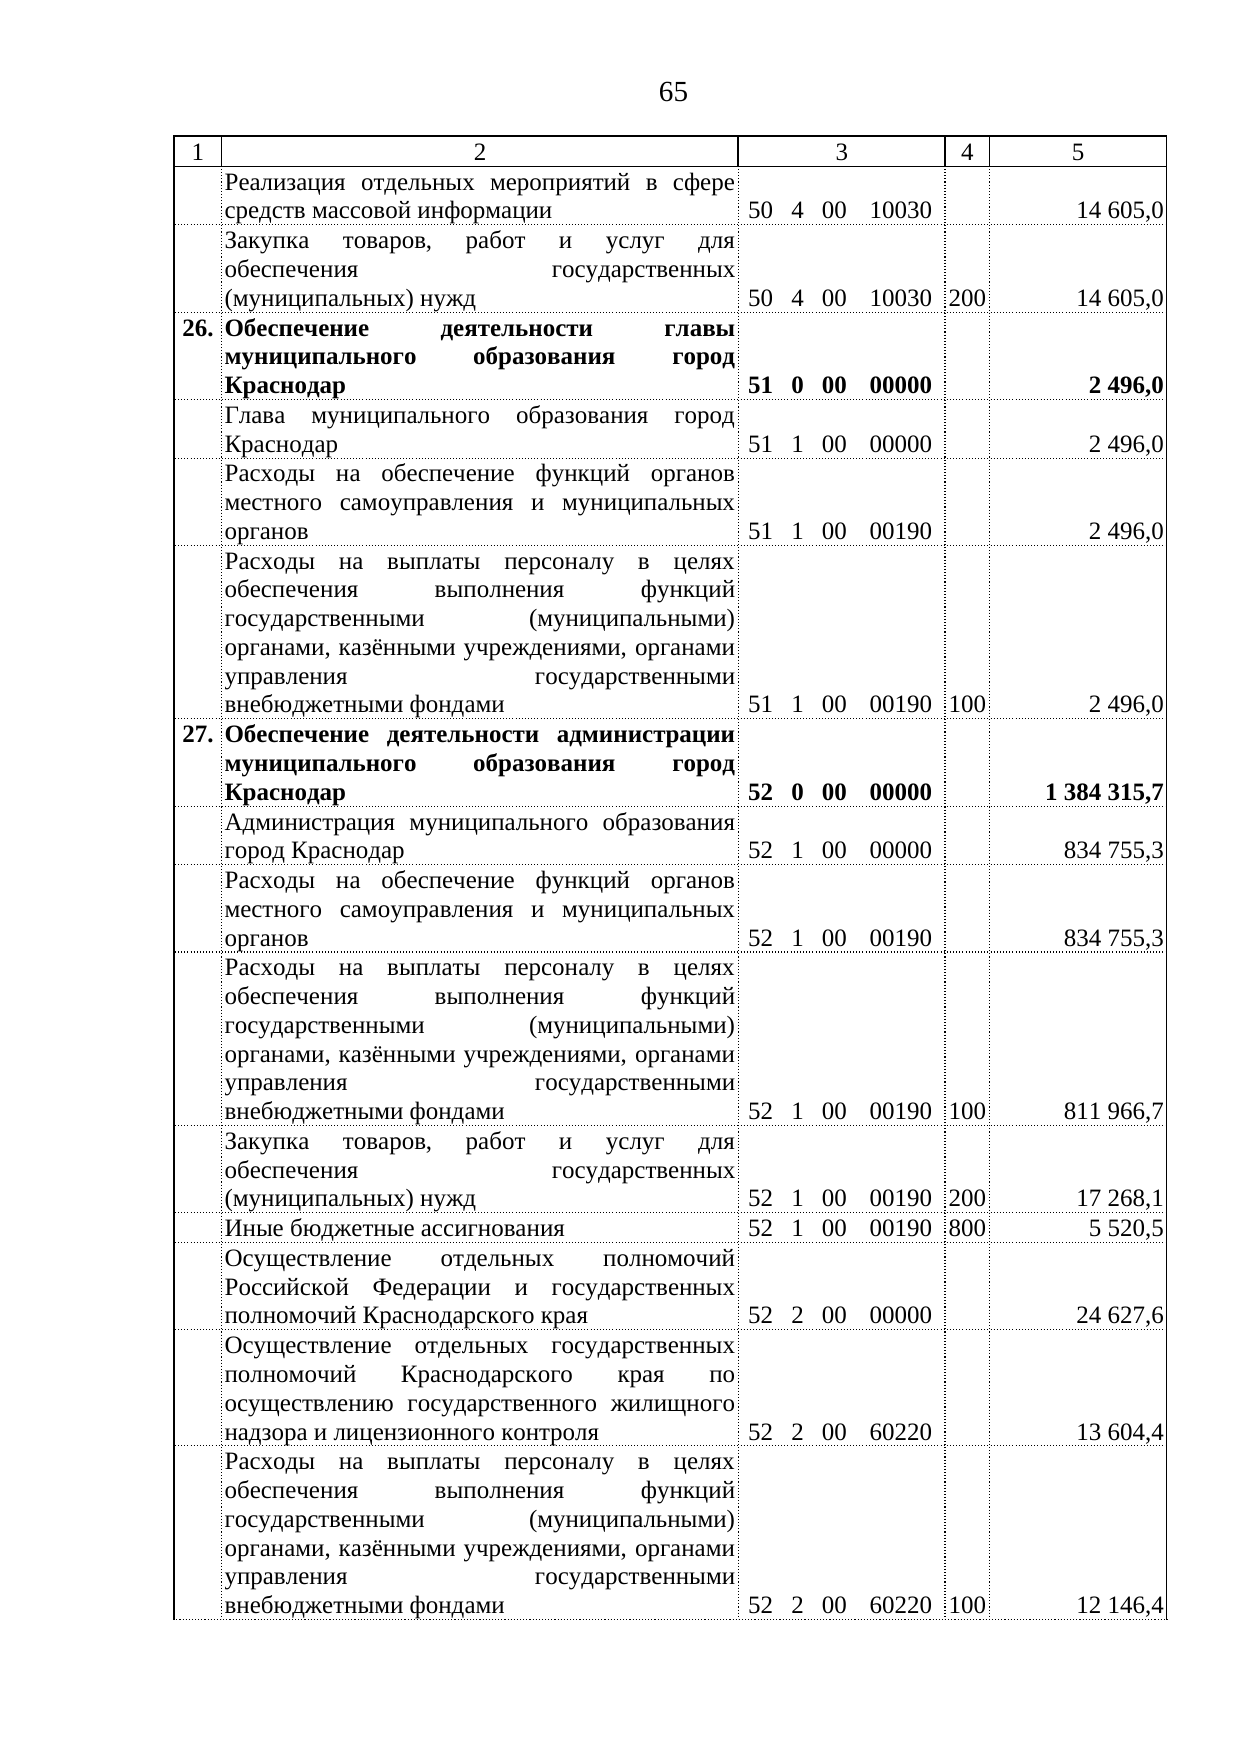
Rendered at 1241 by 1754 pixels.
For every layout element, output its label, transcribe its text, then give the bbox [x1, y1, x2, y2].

table_header 3 [739, 137, 944, 166]
table_header 1 [175, 137, 221, 166]
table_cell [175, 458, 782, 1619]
table_header 2 [222, 137, 737, 166]
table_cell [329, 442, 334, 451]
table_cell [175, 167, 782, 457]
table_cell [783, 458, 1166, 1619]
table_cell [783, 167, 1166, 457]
table_header 5 [990, 137, 1166, 166]
table_header 4 [946, 137, 989, 166]
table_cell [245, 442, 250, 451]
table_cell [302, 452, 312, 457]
